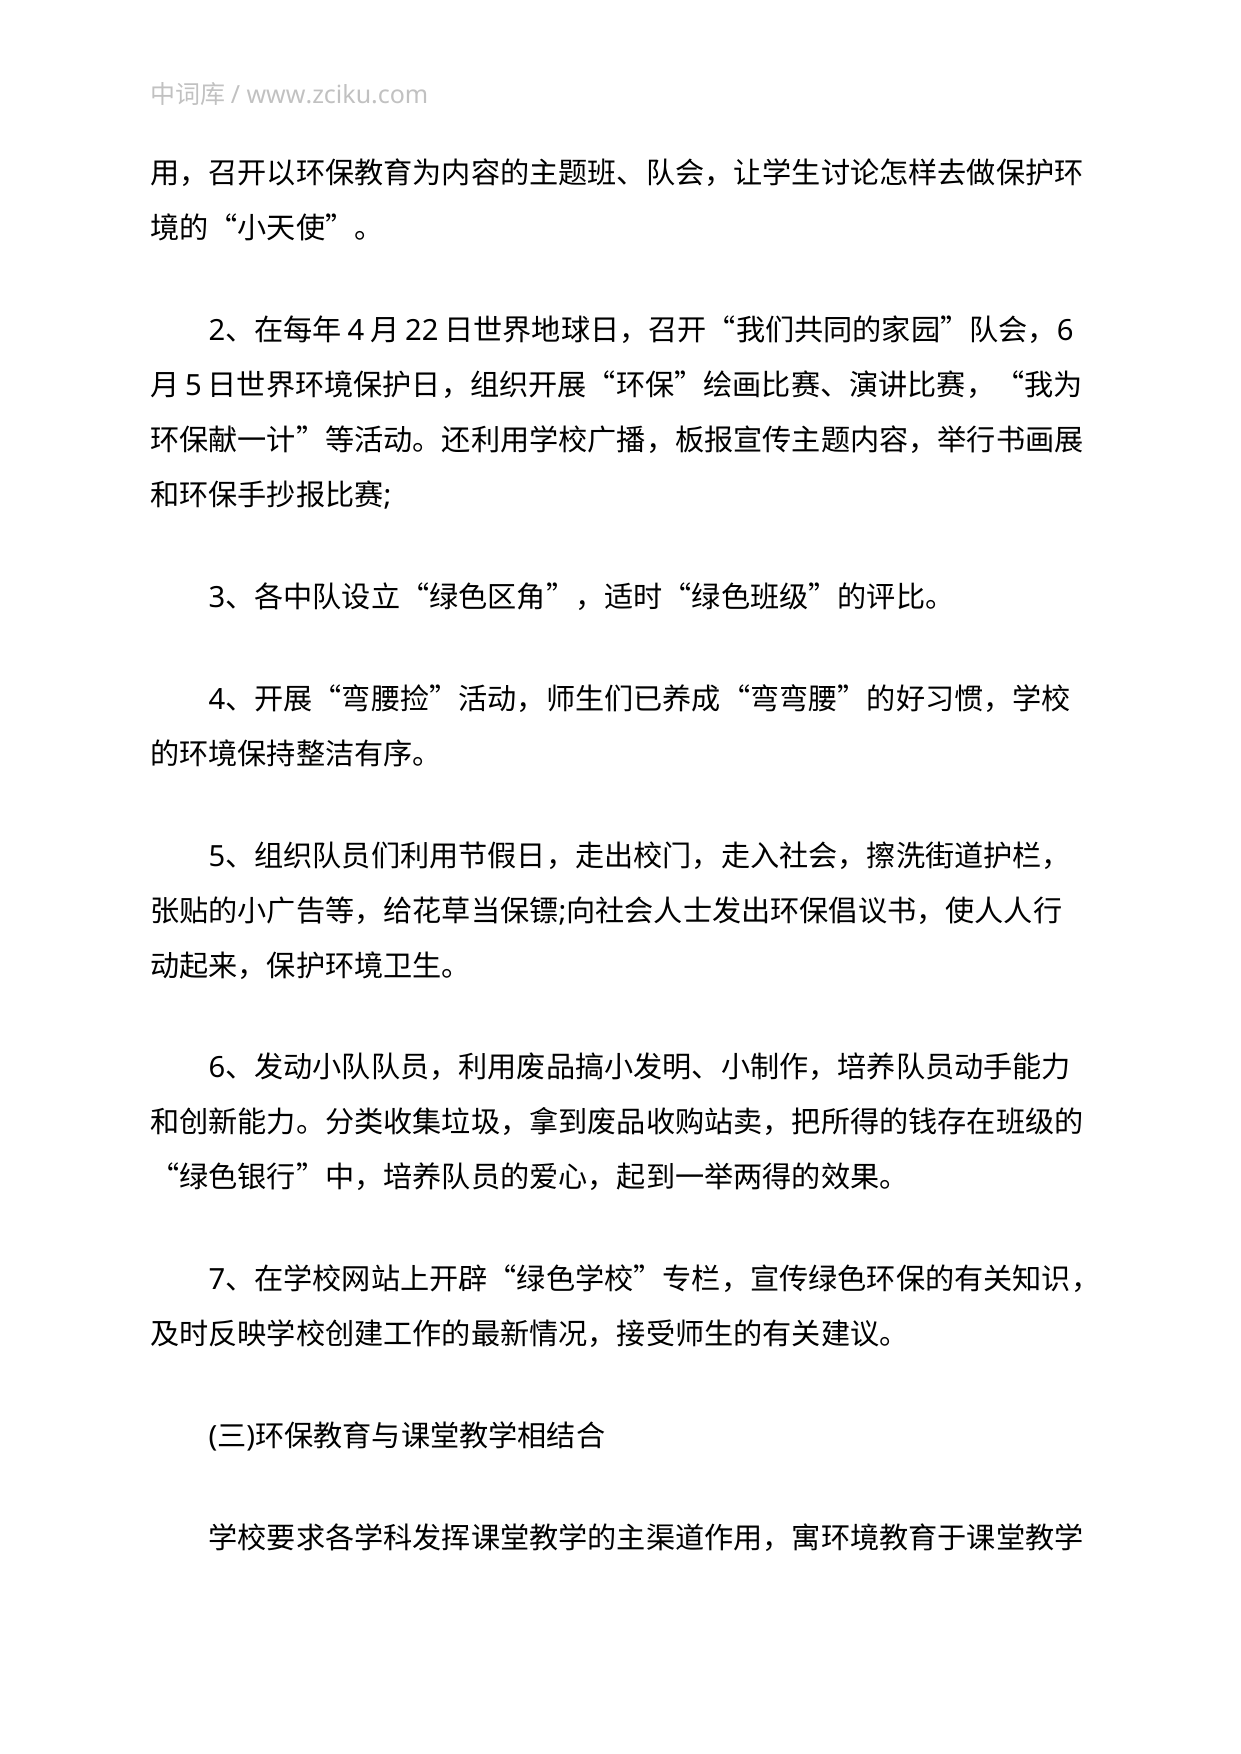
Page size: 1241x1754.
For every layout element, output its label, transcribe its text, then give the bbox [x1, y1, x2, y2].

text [150, 150, 1090, 247]
text 5、组织队员们利用节假日，走出校门，走入社会，擦洗街道护栏，张贴的小广告等，给花草当保镖;向社会人士发出环保倡议书，使人人行动起来，保护环境卫生。 [150, 832, 1090, 984]
text 7、在学校网站上开辟“绿色学校”专栏，宣传绿色环保的有关知识，及时反映学校创建工作的最新情况，接受师生的有关建议。 [150, 1256, 1090, 1353]
text (三)环保教育与课堂教学相结合 [150, 1412, 1090, 1455]
text 2、在每年4月22日世界地球日，召开“我们共同的家园”队会，6月5日世界环境保护日，组织开展“环保”绘画比赛、演讲比赛，“我为环保献一计”等活动。还利用学校广播，板报宣传主题内容，举行书画展和环保手抄报比赛; [150, 307, 1090, 514]
text 4、开展“弯腰捡”活动，师生们已养成“弯弯腰”的好习惯，学校的环境保持整洁有序。 [150, 676, 1090, 773]
text 3、各中队设立“绿色区角”，适时“绿色班级”的评比。 [150, 573, 1090, 616]
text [150, 1514, 1090, 1557]
text 6、发动小队队员，利用废品搞小发明、小制作，培养队员动手能力和创新能力。分类收集垃圾，拿到废品收购站卖，把所得的钱存在班级的“绿色银行”中，培养队员的爱心，起到一举两得的效果。 [150, 1044, 1090, 1196]
